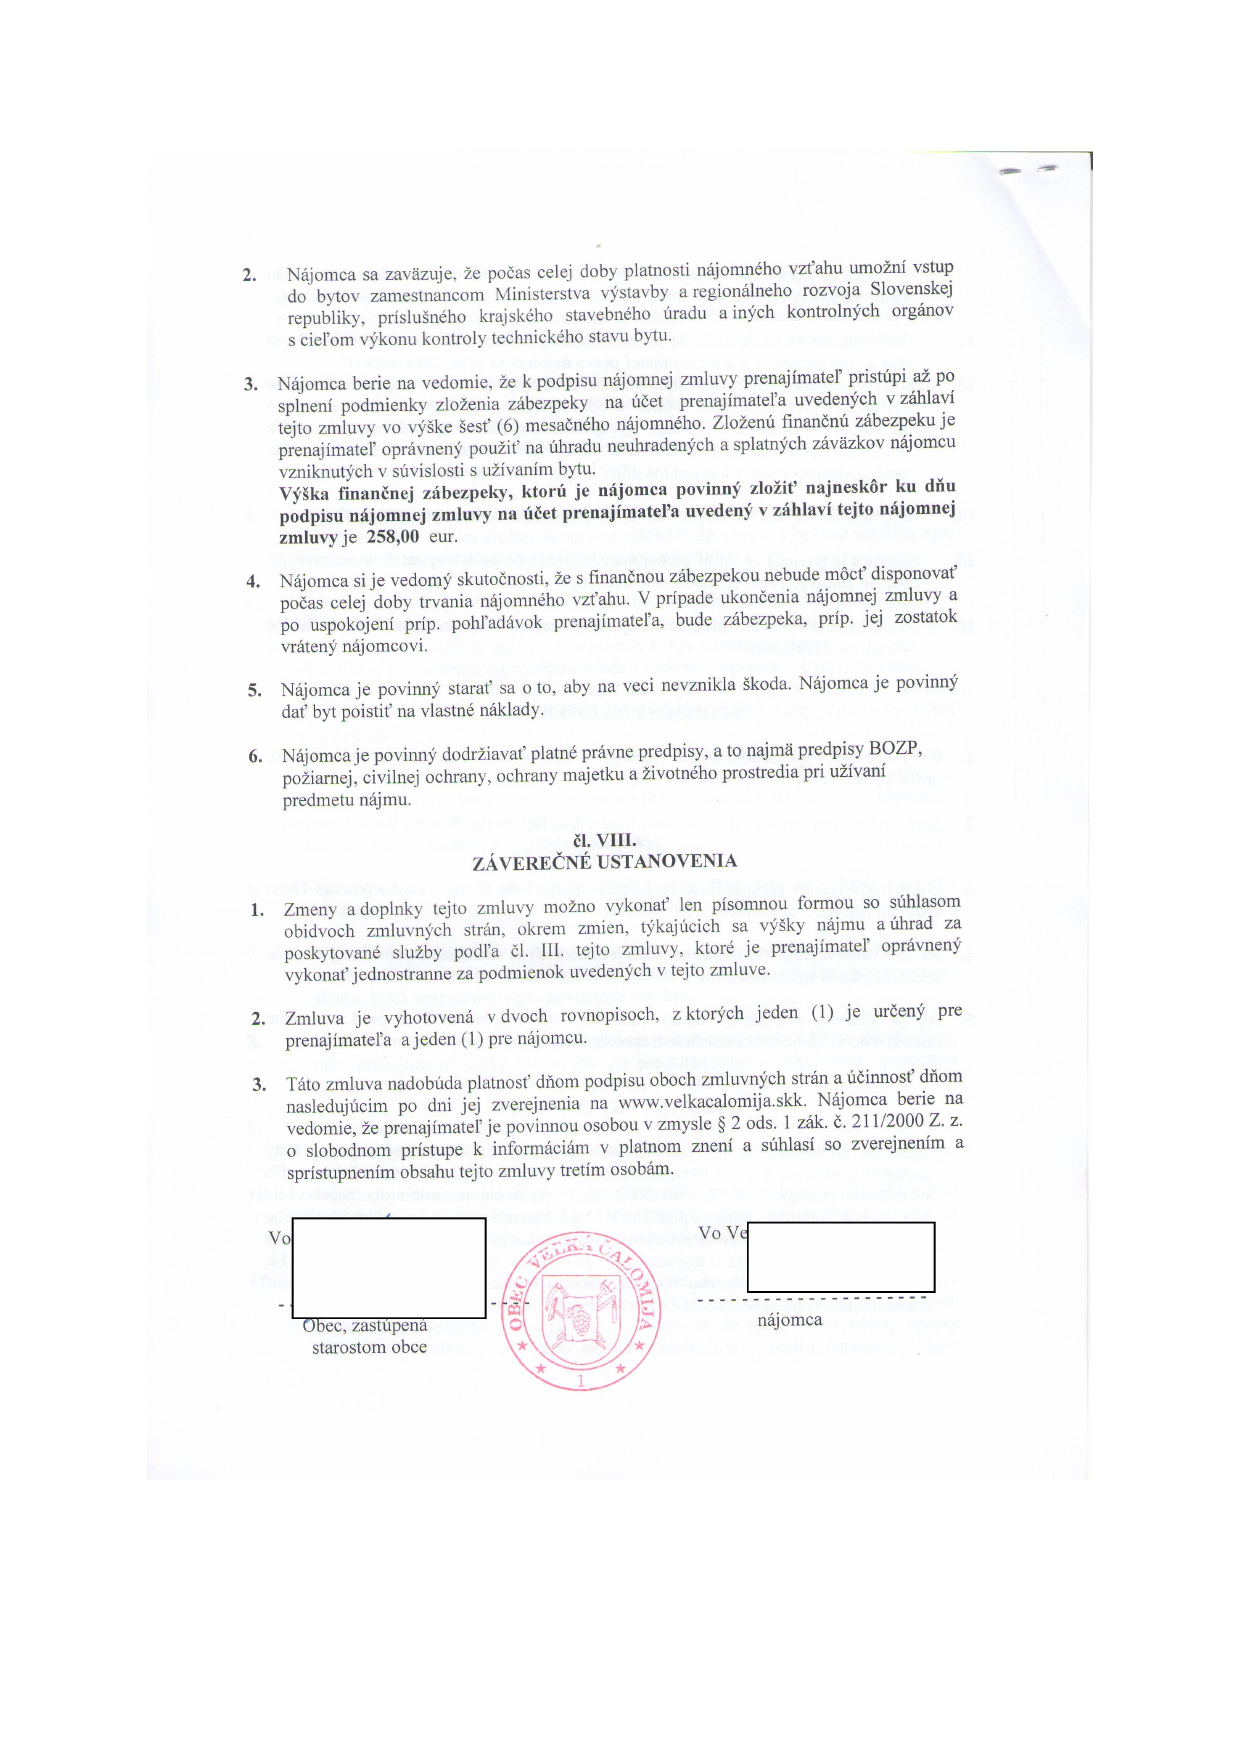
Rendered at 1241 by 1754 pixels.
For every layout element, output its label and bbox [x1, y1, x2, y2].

picture [147, 147, 1093, 1484]
